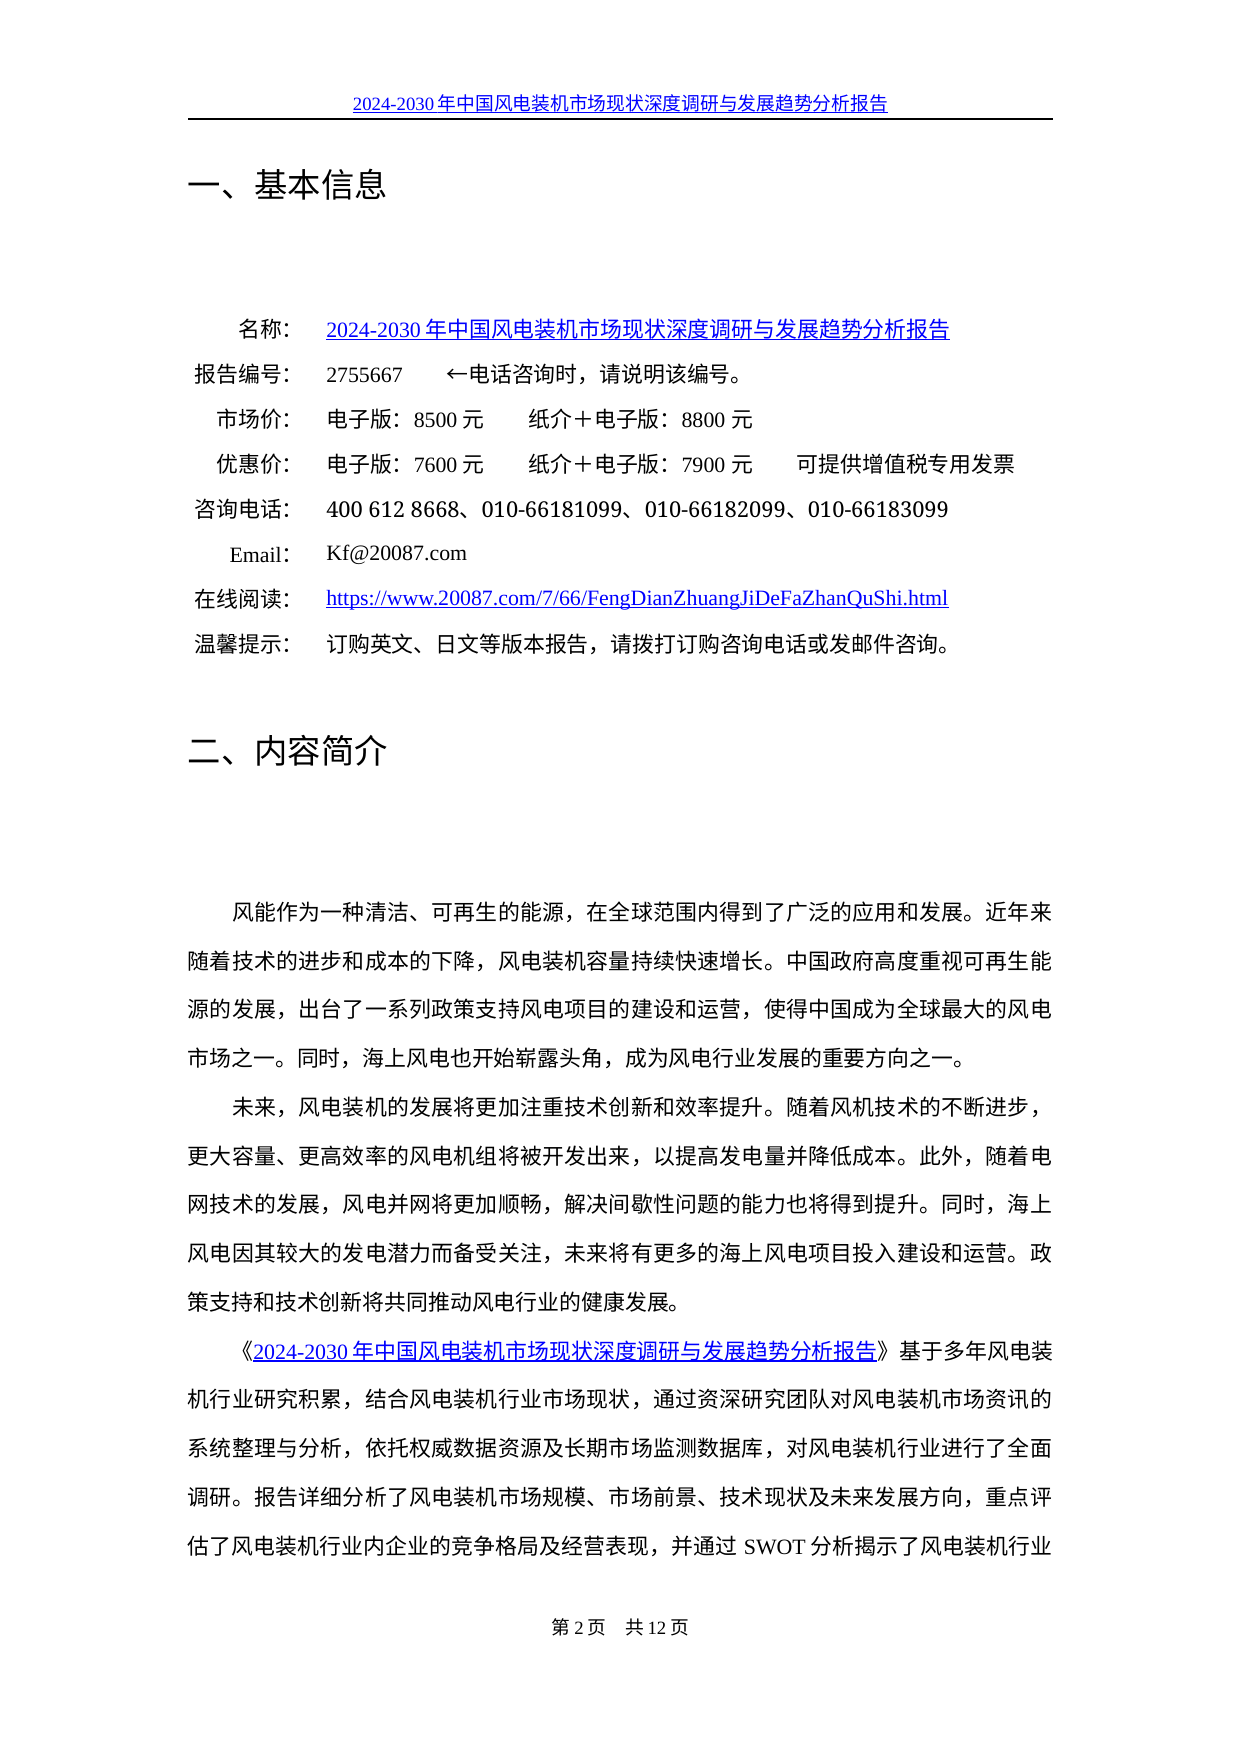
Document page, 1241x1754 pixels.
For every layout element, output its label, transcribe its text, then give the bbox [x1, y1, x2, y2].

table_cell 市场价： [167, 402, 315, 447]
table_cell [315, 582, 1073, 627]
table_cell 优惠价： [167, 447, 315, 492]
table_cell Kf@20087.com [315, 537, 1073, 582]
table_header 名称： [167, 312, 315, 357]
table_cell Email： [167, 537, 315, 582]
title 二、内容简介 [187, 717, 1053, 782]
table_cell 咨询电话： [167, 492, 315, 537]
table_cell 2755667 ←电话咨询时，请说明该编号。 [315, 357, 1073, 402]
table_cell 400 612 8668、010-66181099、010-66182099、010-66183099 [315, 492, 1073, 537]
table_cell 电子版：7600 元 纸介＋电子版：7900 元 可提供增值税专用发票 [315, 447, 1073, 492]
table_cell 报告编号： [167, 357, 315, 402]
table_cell 电子版：8500 元 纸介＋电子版：8800 元 [315, 402, 1073, 447]
table_cell 订购英文、日文等版本报告，请拨打订购咨询电话或发邮件咨询。 [315, 627, 1073, 672]
table_cell 温馨提示： [167, 627, 315, 672]
table_header 2024-2030年中国风电装机市场现状深度调研与发展趋势分析报告 [315, 312, 1073, 357]
title 一、基本信息 [187, 150, 1053, 215]
table_cell 在线阅读： [167, 582, 315, 627]
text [187, 894, 1053, 1561]
